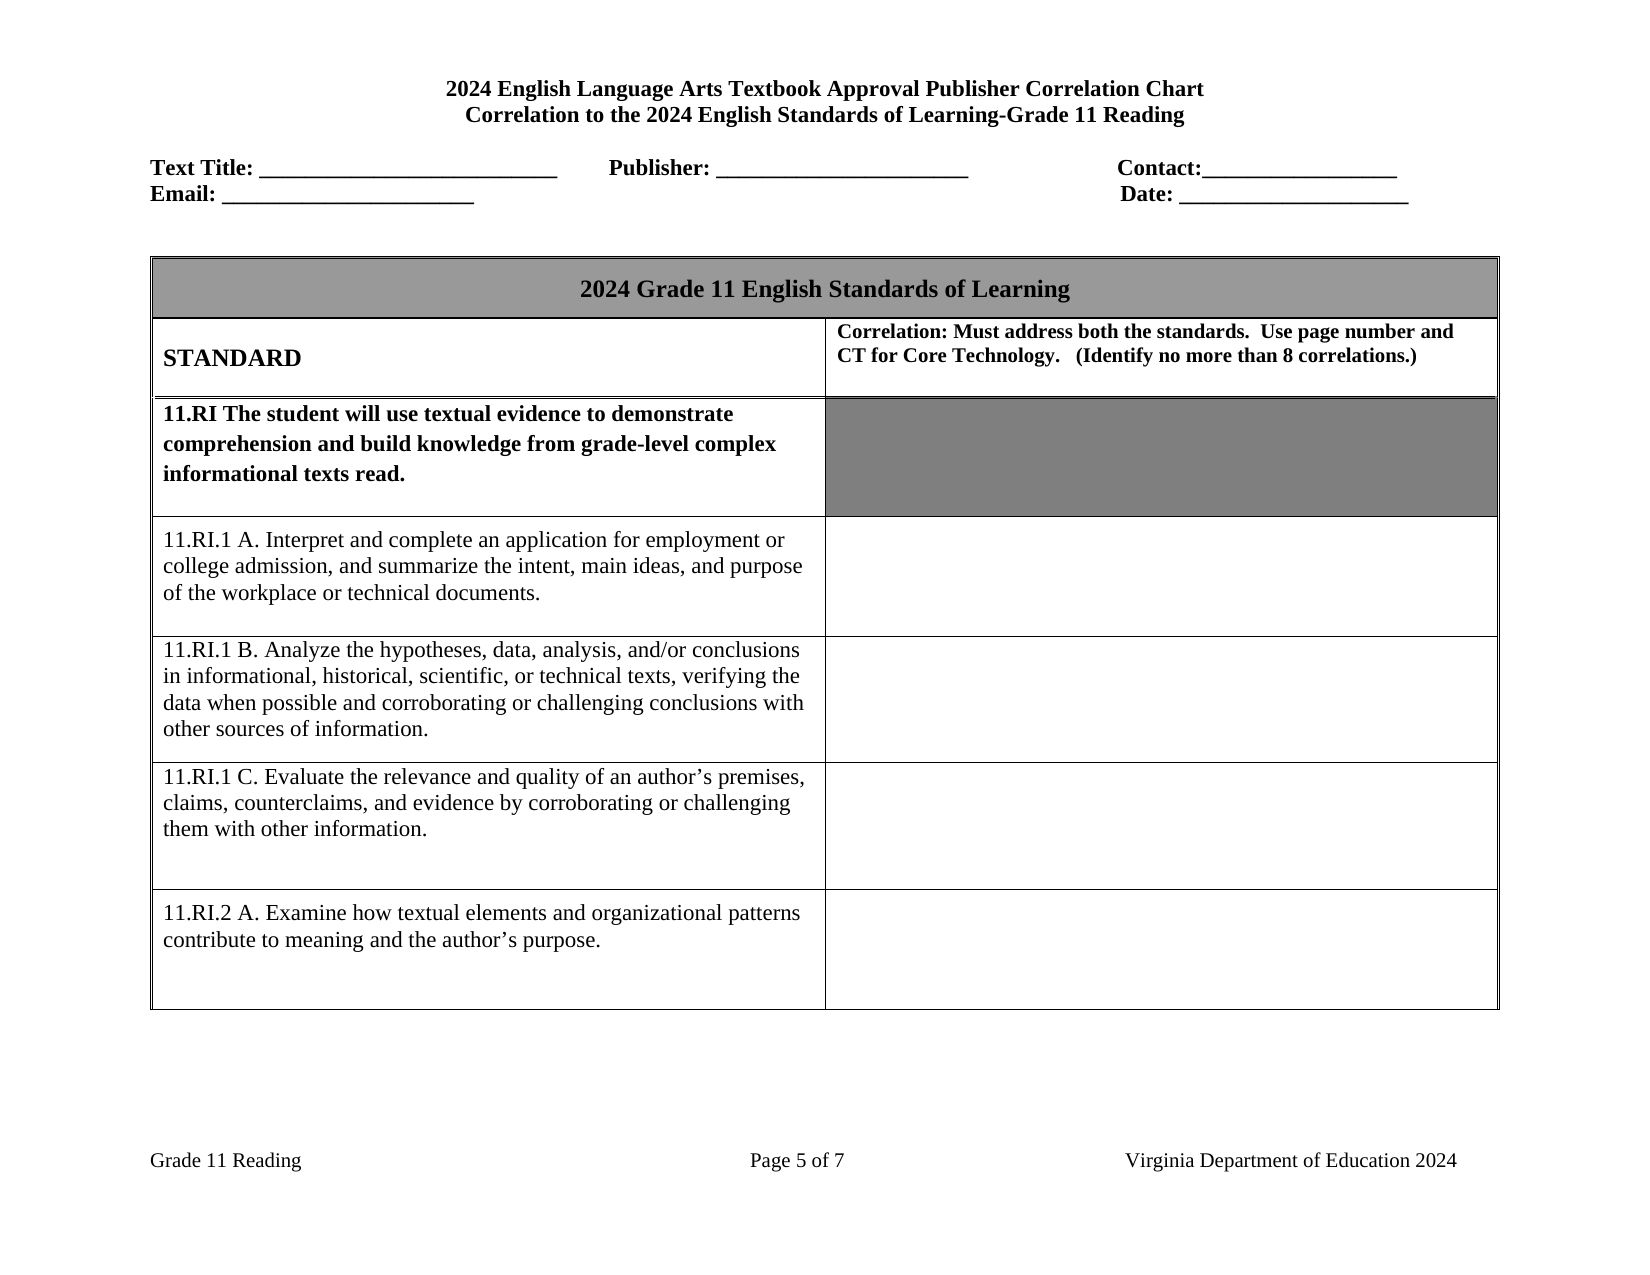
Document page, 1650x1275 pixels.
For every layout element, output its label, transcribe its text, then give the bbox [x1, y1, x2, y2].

table_cell 11.RI.1 B. Analyze the hypotheses, data, analysis, and/or conclusions in informational, historical, scientific, or technical texts, verifying the data when possible and corroborating or challenging conclusions with other sources of information. [153, 637, 825, 762]
table_cell [826, 517, 1497, 636]
table_cell [826, 890, 1497, 1009]
table_cell 11.RI.2 A. Examine how textual elements and organizational patterns contribute to meaning and the author’s purpose. [153, 890, 825, 1009]
table_cell [826, 396, 1497, 516]
table_header 2024 Grade 11 English Standards of Learning [153, 259, 1497, 317]
table_cell [826, 637, 1497, 762]
table_cell STANDARD [153, 319, 825, 396]
table_cell 11.RI The student will use textual evidence to demonstrate comprehension and build knowledge from grade-level complex informational texts read. [153, 396, 825, 516]
table_cell 11.RI.1 A. Interpret and complete an application for employment or college admission, and summarize the intent, main ideas, and purpose of the workplace or technical documents. [153, 517, 825, 636]
table_cell [826, 763, 1497, 889]
table_cell Correlation: Must address both the standards. Use page number and CT for Core Technology. (Identify no more than 8 correlations.) [826, 319, 1497, 396]
table_cell 11.RI.1 C. Evaluate the relevance and quality of an author’s premises, claims, counterclaims, and evidence by corroborating or challenging them with other information. [153, 763, 825, 889]
